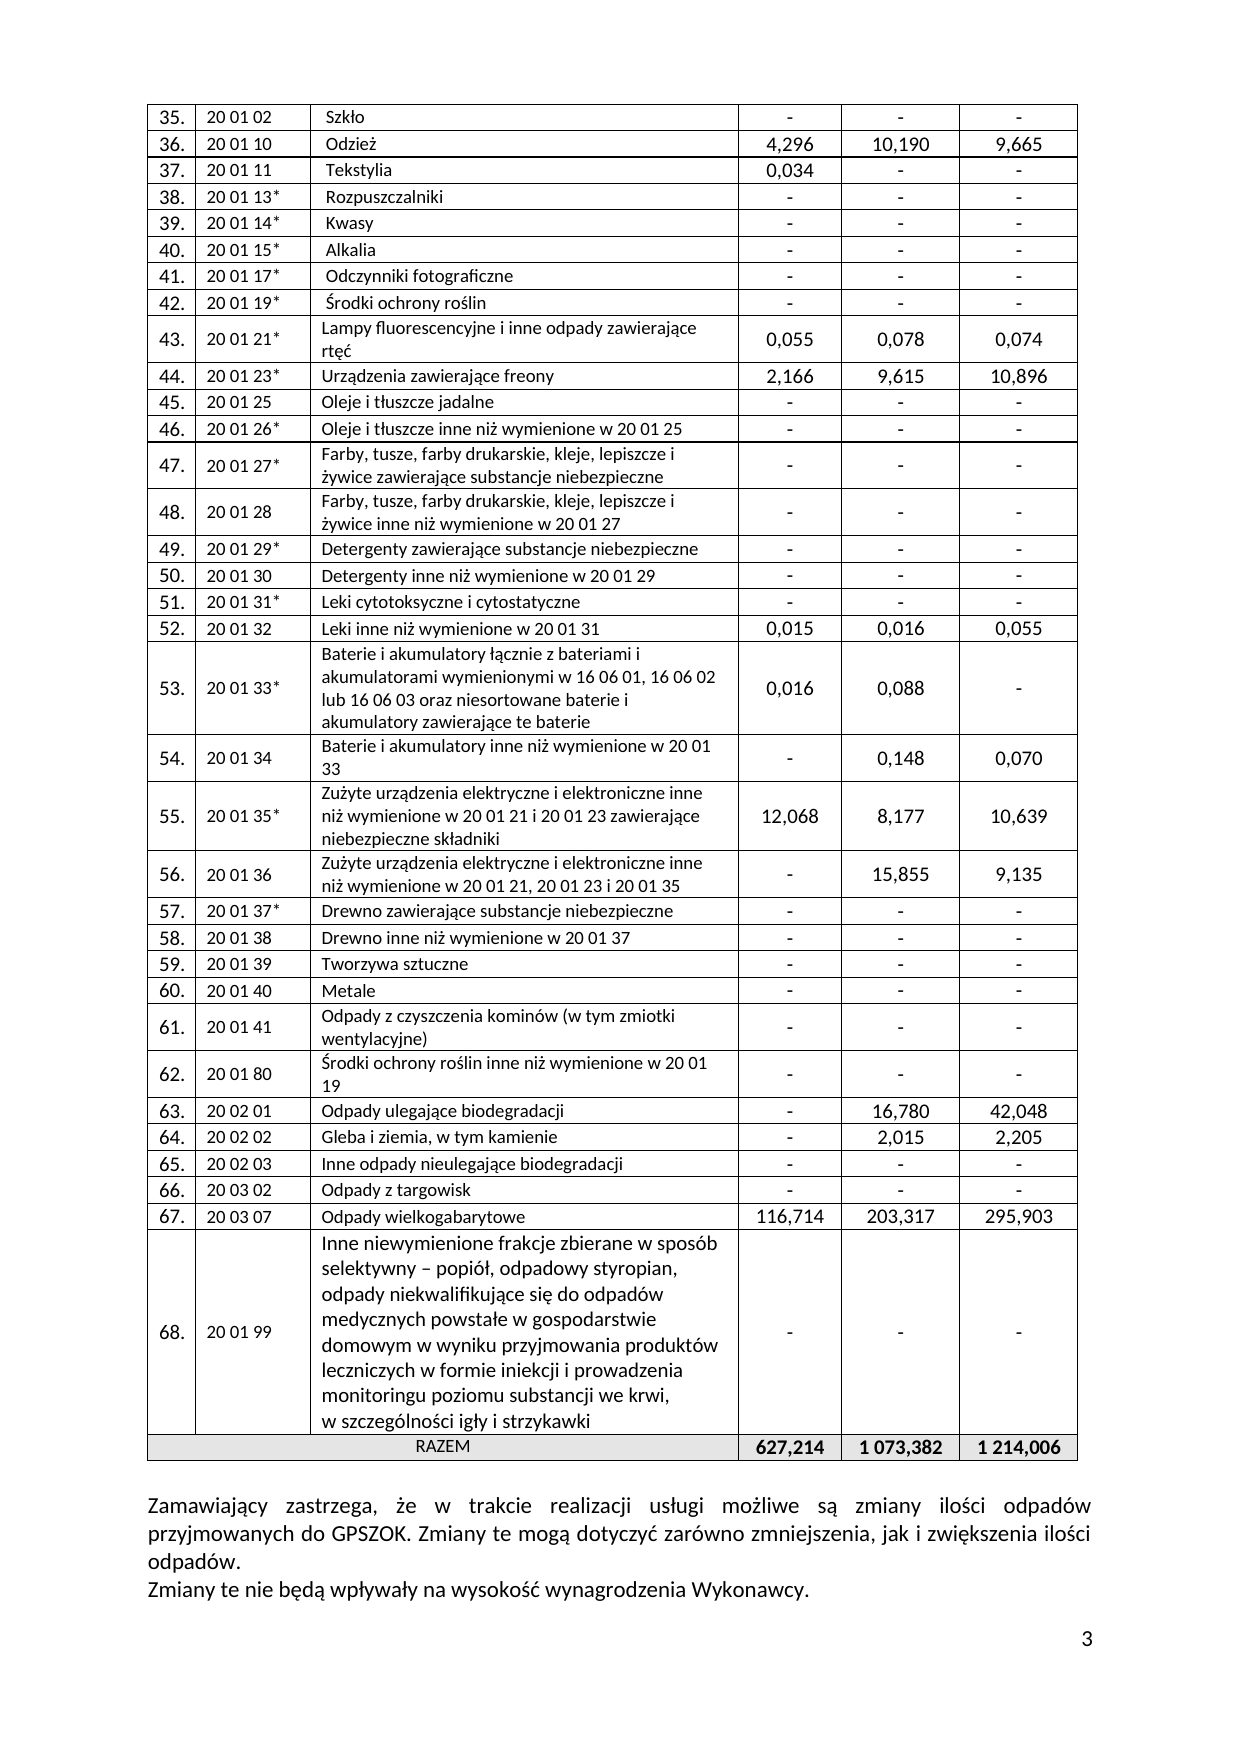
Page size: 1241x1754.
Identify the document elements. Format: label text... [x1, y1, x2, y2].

table_cell [148, 898, 195, 924]
table_cell 20 01 34 [196, 735, 310, 781]
table_cell - [960, 1177, 1077, 1203]
table_cell Odczynniki fotograficzne [311, 263, 738, 289]
table_cell [148, 184, 195, 209]
table_cell - [960, 489, 1077, 535]
table_cell Zużyte urządzenia elektryczne i elektroniczne inne niż wymienione w 20 01 21 i 20 01 23 zawierające niebezpieczne składniki [311, 782, 738, 850]
table_cell Baterie i akumulatory inne niż wymienione w 20 01 33 [311, 735, 738, 781]
table_cell 20 01 39 [196, 951, 310, 977]
table_cell 9,615 [842, 363, 959, 388]
table_cell - [739, 1230, 841, 1433]
table_cell [148, 131, 195, 156]
table_cell 20 01 23* [196, 363, 310, 388]
table_cell 20 01 19* [196, 290, 310, 315]
table_cell [148, 642, 195, 734]
table_cell - [739, 105, 841, 130]
table_cell 0,016 [842, 616, 959, 641]
table_cell - [739, 851, 841, 897]
table_cell 20 02 01 [196, 1098, 310, 1123]
table_cell [148, 851, 195, 897]
table_cell [148, 237, 195, 262]
table_cell [148, 735, 195, 781]
table_cell - [739, 536, 841, 562]
table_cell 20 01 27* [196, 443, 310, 488]
table_cell 0,034 [739, 158, 841, 183]
table_cell - [842, 1230, 959, 1433]
table_cell - [842, 589, 959, 614]
table_cell 20 01 33* [196, 642, 310, 734]
table_cell Drewno zawierające substancje niebezpieczne [311, 898, 738, 924]
table_cell [148, 416, 195, 441]
table_cell Farby, tusze, farby drukarskie, kleje, lepiszcze i żywice zawierające substancje niebezpieczne [311, 443, 738, 488]
table_cell - [739, 925, 841, 950]
table_cell - [960, 1151, 1077, 1176]
table_cell 20 01 10 [196, 131, 310, 156]
table_cell Oleje i tłuszcze jadalne [311, 390, 738, 415]
table_cell 10,896 [960, 363, 1077, 388]
table_cell Metale [311, 978, 738, 1003]
table_cell Środki ochrony roślin [311, 290, 738, 315]
table_cell Oleje i tłuszcze inne niż wymienione w 20 01 25 [311, 416, 738, 441]
table_cell - [739, 390, 841, 415]
table_cell Odpady z targowisk [311, 1177, 738, 1203]
table_cell - [739, 898, 841, 924]
table_cell [148, 563, 195, 588]
table_cell - [842, 263, 959, 289]
table_cell Drewno inne niż wymienione w 20 01 37 [311, 925, 738, 950]
table_cell RAZEM [148, 1435, 738, 1460]
table_cell [148, 1124, 195, 1150]
table_cell 16,780 [842, 1098, 959, 1123]
table_cell Lampy fluorescencyjne i inne odpady zawierające rtęć [311, 316, 738, 362]
table_cell 20 01 21* [196, 316, 310, 362]
table_cell - [842, 290, 959, 315]
table_cell 627,214 [739, 1435, 841, 1460]
table_cell - [842, 925, 959, 950]
table_cell - [739, 563, 841, 588]
table_cell - [960, 589, 1077, 614]
table_cell 0,078 [842, 316, 959, 362]
table_cell 20 02 03 [196, 1151, 310, 1176]
table_cell [148, 158, 195, 183]
table_cell 10,639 [960, 782, 1077, 850]
table_cell - [960, 1051, 1077, 1097]
table_cell - [960, 563, 1077, 588]
table_cell - [739, 1177, 841, 1203]
table_cell 20 03 02 [196, 1177, 310, 1203]
table_cell - [960, 184, 1077, 209]
table_cell [148, 782, 195, 850]
table_cell - [842, 1151, 959, 1176]
table_cell 0,015 [739, 616, 841, 641]
table_cell 20 01 15* [196, 237, 310, 262]
table_cell [148, 316, 195, 362]
table_cell Leki inne niż wymienione w 20 01 31 [311, 616, 738, 641]
table_cell - [842, 1177, 959, 1203]
table_cell Odpady wielkogabarytowe [311, 1204, 738, 1229]
table_cell - [739, 290, 841, 315]
table_cell - [842, 416, 959, 441]
table_cell [148, 616, 195, 641]
table_cell 20 01 32 [196, 616, 310, 641]
table_cell [148, 390, 195, 415]
table_cell Baterie i akumulatory łącznie z bateriami i akumulatorami wymienionymi w 16 06 01, 16 06 02 lub 16 06 03 oraz niesortowane baterie i akumulatory zawierające te baterie [311, 642, 738, 734]
table_cell - [739, 1004, 841, 1050]
table_cell 203,317 [842, 1204, 959, 1229]
table_cell [148, 1151, 195, 1176]
text Zmiany te nie będą wpływały na wysokość wynagrodzenia Wykonawcy. [148, 1576, 1093, 1603]
table_cell - [960, 263, 1077, 289]
table_cell 0,088 [842, 642, 959, 734]
table_cell - [739, 1051, 841, 1097]
table_cell Rozpuszczalniki [311, 184, 738, 209]
table_cell 20 01 28 [196, 489, 310, 535]
table_cell - [842, 489, 959, 535]
table_cell 12,068 [739, 782, 841, 850]
table_cell - [960, 978, 1077, 1003]
table_cell 2,166 [739, 363, 841, 388]
table_cell - [960, 290, 1077, 315]
table_cell 20 03 07 [196, 1204, 310, 1229]
table_cell - [842, 898, 959, 924]
table_cell - [739, 263, 841, 289]
table_cell [148, 1098, 195, 1123]
table_cell - [960, 951, 1077, 977]
table_cell - [739, 1098, 841, 1123]
table_cell [148, 925, 195, 950]
table_cell 20 01 31* [196, 589, 310, 614]
table_cell 0,055 [960, 616, 1077, 641]
table_cell 20 01 11 [196, 158, 310, 183]
table_cell 20 01 25 [196, 390, 310, 415]
table_cell Szkło [311, 105, 738, 130]
table_cell [148, 978, 195, 1003]
table_cell 1 214,006 [960, 1435, 1077, 1460]
table_cell 295,903 [960, 1204, 1077, 1229]
table_cell - [739, 237, 841, 262]
table_cell 15,855 [842, 851, 959, 897]
table_cell 20 01 99 [196, 1230, 310, 1433]
table_cell [148, 105, 195, 130]
table_cell [148, 290, 195, 315]
table_cell Tekstylia [311, 158, 738, 183]
table_cell - [739, 184, 841, 209]
table_cell 20 01 17* [196, 263, 310, 289]
table_cell - [842, 1004, 959, 1050]
table_cell [148, 536, 195, 562]
table_cell - [842, 978, 959, 1003]
table_cell 4,296 [739, 131, 841, 156]
table_cell 0,016 [739, 642, 841, 734]
table_cell [148, 1204, 195, 1229]
table_cell - [739, 443, 841, 488]
table_cell Odpady ulegające biodegradacji [311, 1098, 738, 1123]
table_cell - [960, 925, 1077, 950]
table_cell - [842, 390, 959, 415]
table_cell 20 01 13* [196, 184, 310, 209]
table_cell 0,074 [960, 316, 1077, 362]
table_cell - [842, 951, 959, 977]
table_cell - [739, 978, 841, 1003]
table_cell 0,070 [960, 735, 1077, 781]
table_cell - [842, 237, 959, 262]
table_cell 20 01 14* [196, 210, 310, 236]
table_cell 20 01 80 [196, 1051, 310, 1097]
table_cell - [960, 642, 1077, 734]
table_cell 20 01 29* [196, 536, 310, 562]
table_cell - [842, 210, 959, 236]
table_cell - [960, 158, 1077, 183]
table_cell - [960, 390, 1077, 415]
table_cell - [842, 1051, 959, 1097]
table_cell 8,177 [842, 782, 959, 850]
table_cell [148, 489, 195, 535]
table_cell Gleba i ziemia, w tym kamienie [311, 1124, 738, 1150]
table_cell 42,048 [960, 1098, 1077, 1123]
table_cell Tworzywa sztuczne [311, 951, 738, 977]
table_cell - [960, 237, 1077, 262]
table_cell Inne odpady nieulegające biodegradacji [311, 1151, 738, 1176]
table_cell 20 01 35* [196, 782, 310, 850]
table_cell 20 01 40 [196, 978, 310, 1003]
table_cell - [960, 536, 1077, 562]
table_cell - [842, 105, 959, 130]
table_cell - [739, 416, 841, 441]
table_cell 0,148 [842, 735, 959, 781]
table_cell [148, 1004, 195, 1050]
table_cell 20 01 02 [196, 105, 310, 130]
table_cell 20 01 36 [196, 851, 310, 897]
table_cell - [960, 210, 1077, 236]
table_cell - [960, 443, 1077, 488]
table_cell - [739, 589, 841, 614]
table_cell [148, 363, 195, 388]
table_cell - [960, 105, 1077, 130]
table_cell - [842, 563, 959, 588]
table_cell Detergenty inne niż wymienione w 20 01 29 [311, 563, 738, 588]
table_cell 10,190 [842, 131, 959, 156]
table_cell - [739, 1124, 841, 1150]
table_cell Alkalia [311, 237, 738, 262]
table_cell 9,665 [960, 131, 1077, 156]
table_cell Odpady z czyszczenia kominów (w tym zmiotki wentylacyjne) [311, 1004, 738, 1050]
table_cell [148, 1177, 195, 1203]
table_cell [148, 443, 195, 488]
table_cell 20 01 37* [196, 898, 310, 924]
table_cell 2,205 [960, 1124, 1077, 1150]
table_cell Urządzenia zawierające freony [311, 363, 738, 388]
table_cell - [960, 1004, 1077, 1050]
table_cell 20 01 41 [196, 1004, 310, 1050]
table_cell [148, 1230, 195, 1433]
table_cell - [842, 443, 959, 488]
table_cell [148, 210, 195, 236]
table_cell 116,714 [739, 1204, 841, 1229]
table_cell 20 01 26* [196, 416, 310, 441]
table_cell - [739, 489, 841, 535]
table_cell - [739, 951, 841, 977]
table_cell [148, 589, 195, 614]
table_cell - [739, 735, 841, 781]
table_cell Inne niewymienione frakcje zbierane w sposób selektywny – popiół, odpadowy styropian, odpady niekwalifikujące się do odpadów medycznych powstałe w gospodarstwie domowym w wyniku przyjmowania produktów leczniczych w formie iniekcji i prowadzenia monitoringu poziomu substancji we krwi, w szczególności igły i strzykawki [311, 1230, 738, 1433]
table_cell Kwasy [311, 210, 738, 236]
table_cell 0,055 [739, 316, 841, 362]
table_cell Zużyte urządzenia elektryczne i elektroniczne inne niż wymienione w 20 01 21, 20 01 23 i 20 01 35 [311, 851, 738, 897]
table_cell - [960, 898, 1077, 924]
table_cell [148, 1051, 195, 1097]
table_cell - [960, 416, 1077, 441]
table_cell 1 073,382 [842, 1435, 959, 1460]
table_cell 20 02 02 [196, 1124, 310, 1150]
table_cell 2,015 [842, 1124, 959, 1150]
table_cell [148, 951, 195, 977]
table_cell - [739, 210, 841, 236]
table_cell [148, 263, 195, 289]
table_cell - [842, 184, 959, 209]
table_cell Leki cytotoksyczne i cytostatyczne [311, 589, 738, 614]
table_cell - [739, 1151, 841, 1176]
table_cell Detergenty zawierające substancje niebezpieczne [311, 536, 738, 562]
table_cell Farby, tusze, farby drukarskie, kleje, lepiszcze i żywice inne niż wymienione w 20 01 27 [311, 489, 738, 535]
table_cell 9,135 [960, 851, 1077, 897]
table_cell - [842, 536, 959, 562]
table_cell 20 01 30 [196, 563, 310, 588]
table_cell 20 01 38 [196, 925, 310, 950]
text Zamawiający zastrzega, że w trakcie realizacji usługi możliwe są zmiany ilości odpadów przyjmowanych do GPSZOK. Zmiany te mogą dotyczyć zarówno zmniejszenia, jak i zwiększenia ilości odpadów. [148, 1491, 1093, 1576]
table_cell Środki ochrony roślin inne niż wymienione w 20 01 19 [311, 1051, 738, 1097]
table_cell - [960, 1230, 1077, 1433]
table_cell - [842, 158, 959, 183]
table_cell Odzież [311, 131, 738, 156]
